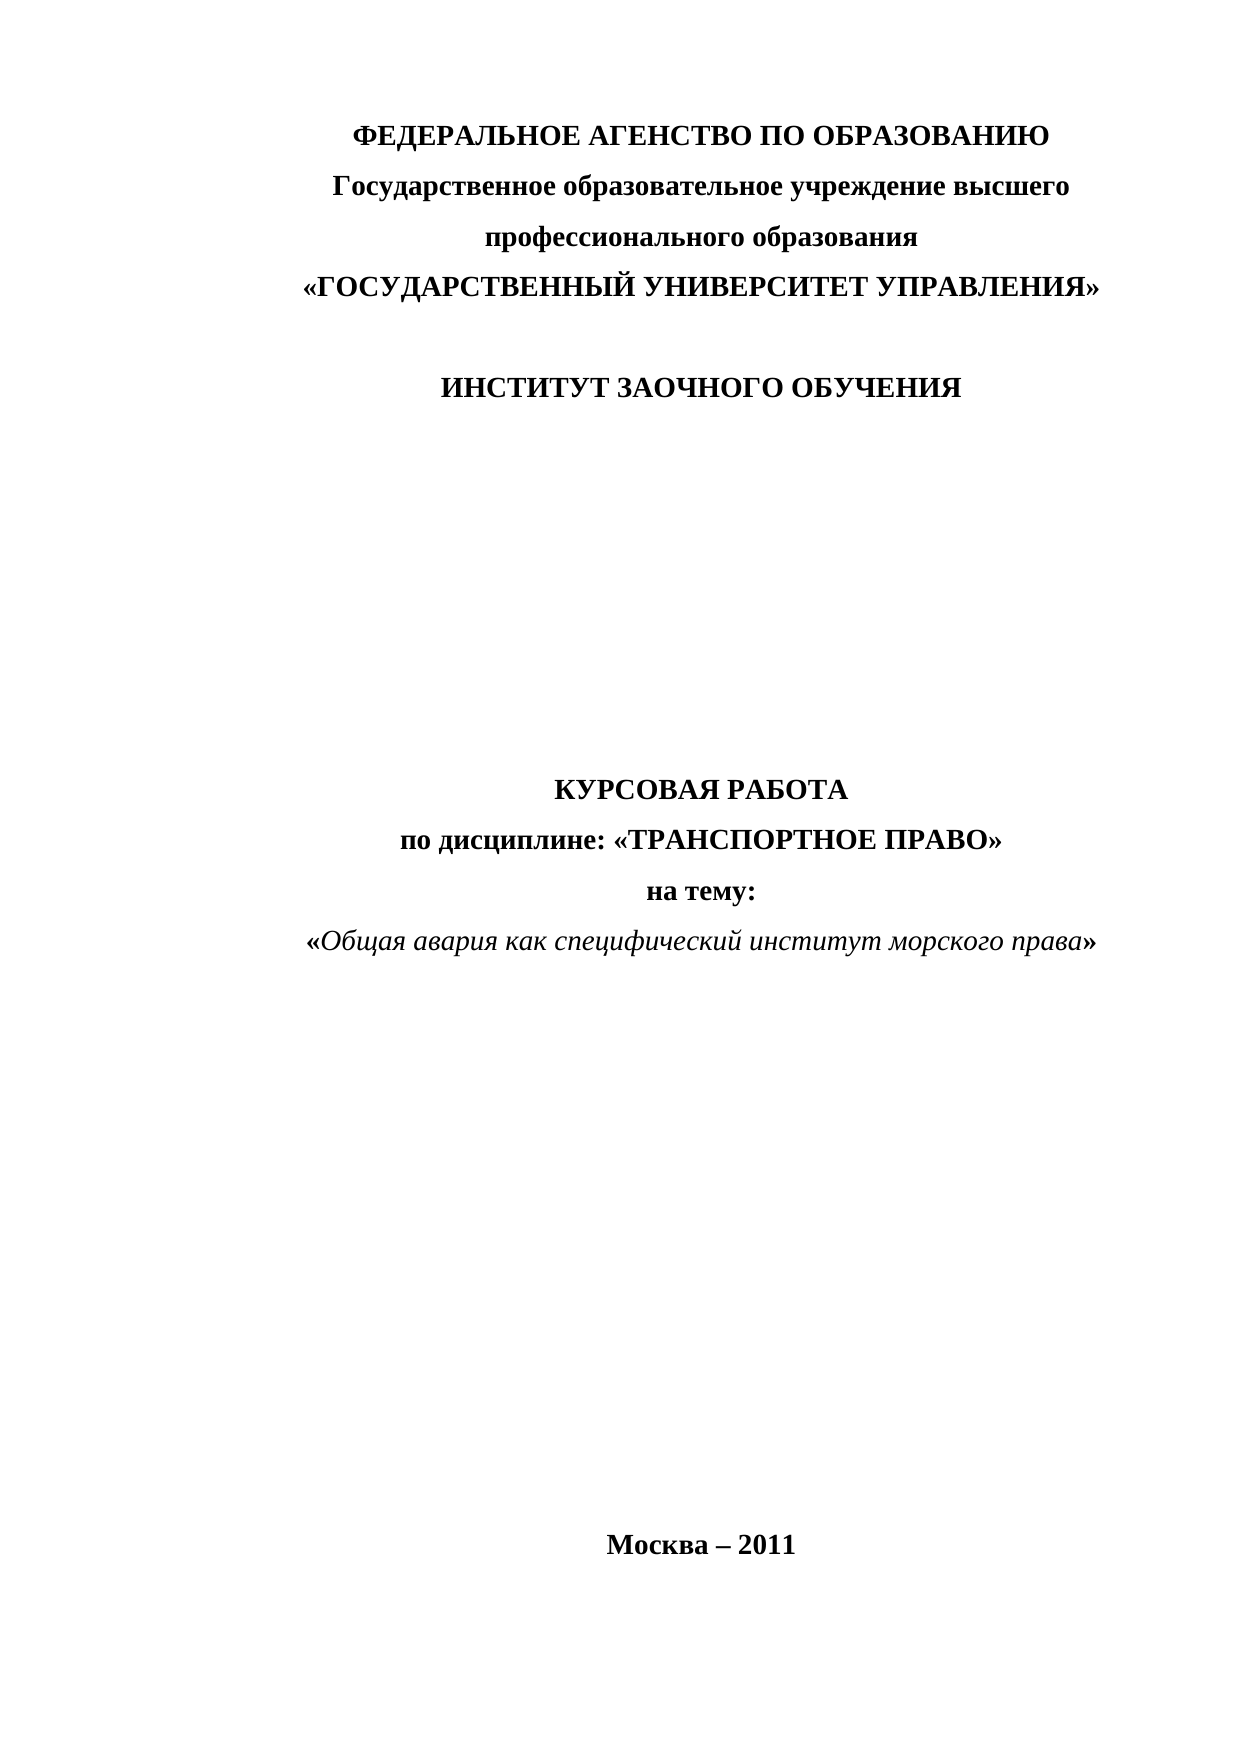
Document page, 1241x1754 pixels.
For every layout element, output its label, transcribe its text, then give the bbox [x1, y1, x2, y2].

text по дисциплине: «ТРАНСПОРТНОЕ ПРАВО» [251, 822, 1152, 856]
text Государственное образовательное учреждение высшего профессионального образования [251, 168, 1152, 252]
text КУРСОВАЯ РАБОТА [251, 772, 1152, 806]
text ФЕДЕРАЛЬНОЕ АГЕНСТВО ПО ОБРАЗОВАНИЮ [251, 118, 1152, 152]
text ИНСТИТУТ ЗАОЧНОГО ОБУЧЕНИЯ [251, 370, 1152, 403]
text «Общая авария как специфический институт морского права» [251, 923, 1152, 957]
text на тему: [251, 873, 1152, 906]
subtitle Москва – 2011 [177, 1527, 1152, 1560]
text «ГОСУДАРСТВЕННЫЙ УНИВЕРСИТЕТ УПРАВЛЕНИЯ» [251, 269, 1152, 303]
